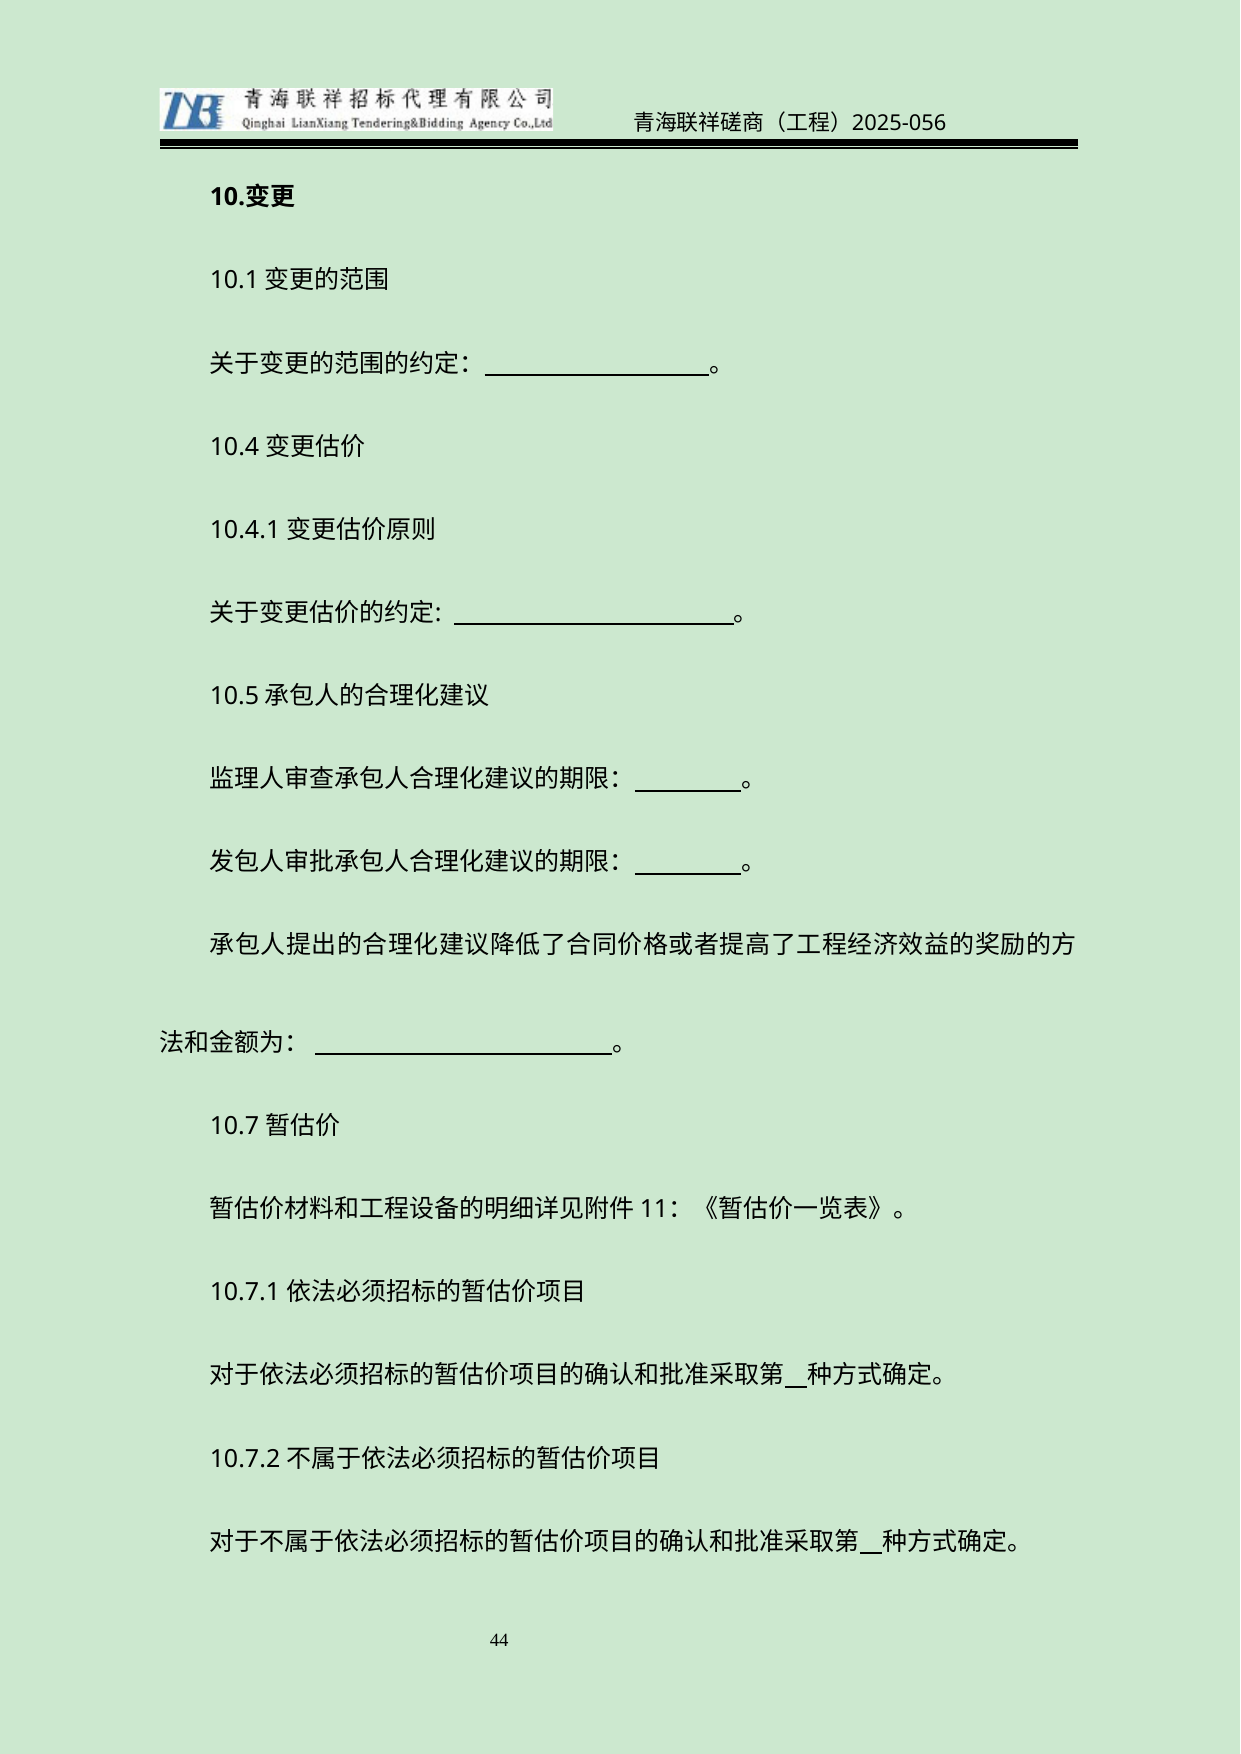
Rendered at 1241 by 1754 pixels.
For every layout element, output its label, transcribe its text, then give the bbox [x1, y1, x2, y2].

text 10.7.2 不属于依法必须招标的暂估价项目 [159, 1424, 1078, 1489]
text 关于变更的范围的约定： 。 [159, 329, 1078, 394]
text 10.5承包人的合理化建议 [159, 661, 1078, 726]
text 对于不属于依法必须招标的暂估价项目的确认和批准采取第 种方式确定。 [159, 1507, 1078, 1572]
text 暂估价材料和工程设备的明细详见附件11：《暂估价一览表》。 [159, 1174, 1078, 1239]
text 10.7 暂估价 [159, 1091, 1078, 1156]
text 10.4.1 变更估价原则 [159, 495, 1078, 560]
text 10.4 变更估价 [159, 412, 1078, 477]
text 10.变更 [159, 162, 1078, 227]
text 承包人提出的合理化建议降低了合同价格或者提高了工程经济效益的奖励的方法和金额为： 。 [159, 911, 1078, 1073]
text 发包人审批承包人合理化建议的期限： 。 [159, 827, 1078, 892]
text 对于依法必须招标的暂估价项目的确认和批准采取第 种方式确定。 [159, 1341, 1078, 1406]
text 监理人审查承包人合理化建议的期限： 。 [159, 744, 1078, 809]
text 关于变更估价的约定: 。 [159, 578, 1078, 643]
text 10.1变更的范围 [159, 246, 1078, 311]
text 10.7.1 依法必须招标的暂估价项目 [159, 1257, 1078, 1322]
picture [159, 88, 554, 131]
